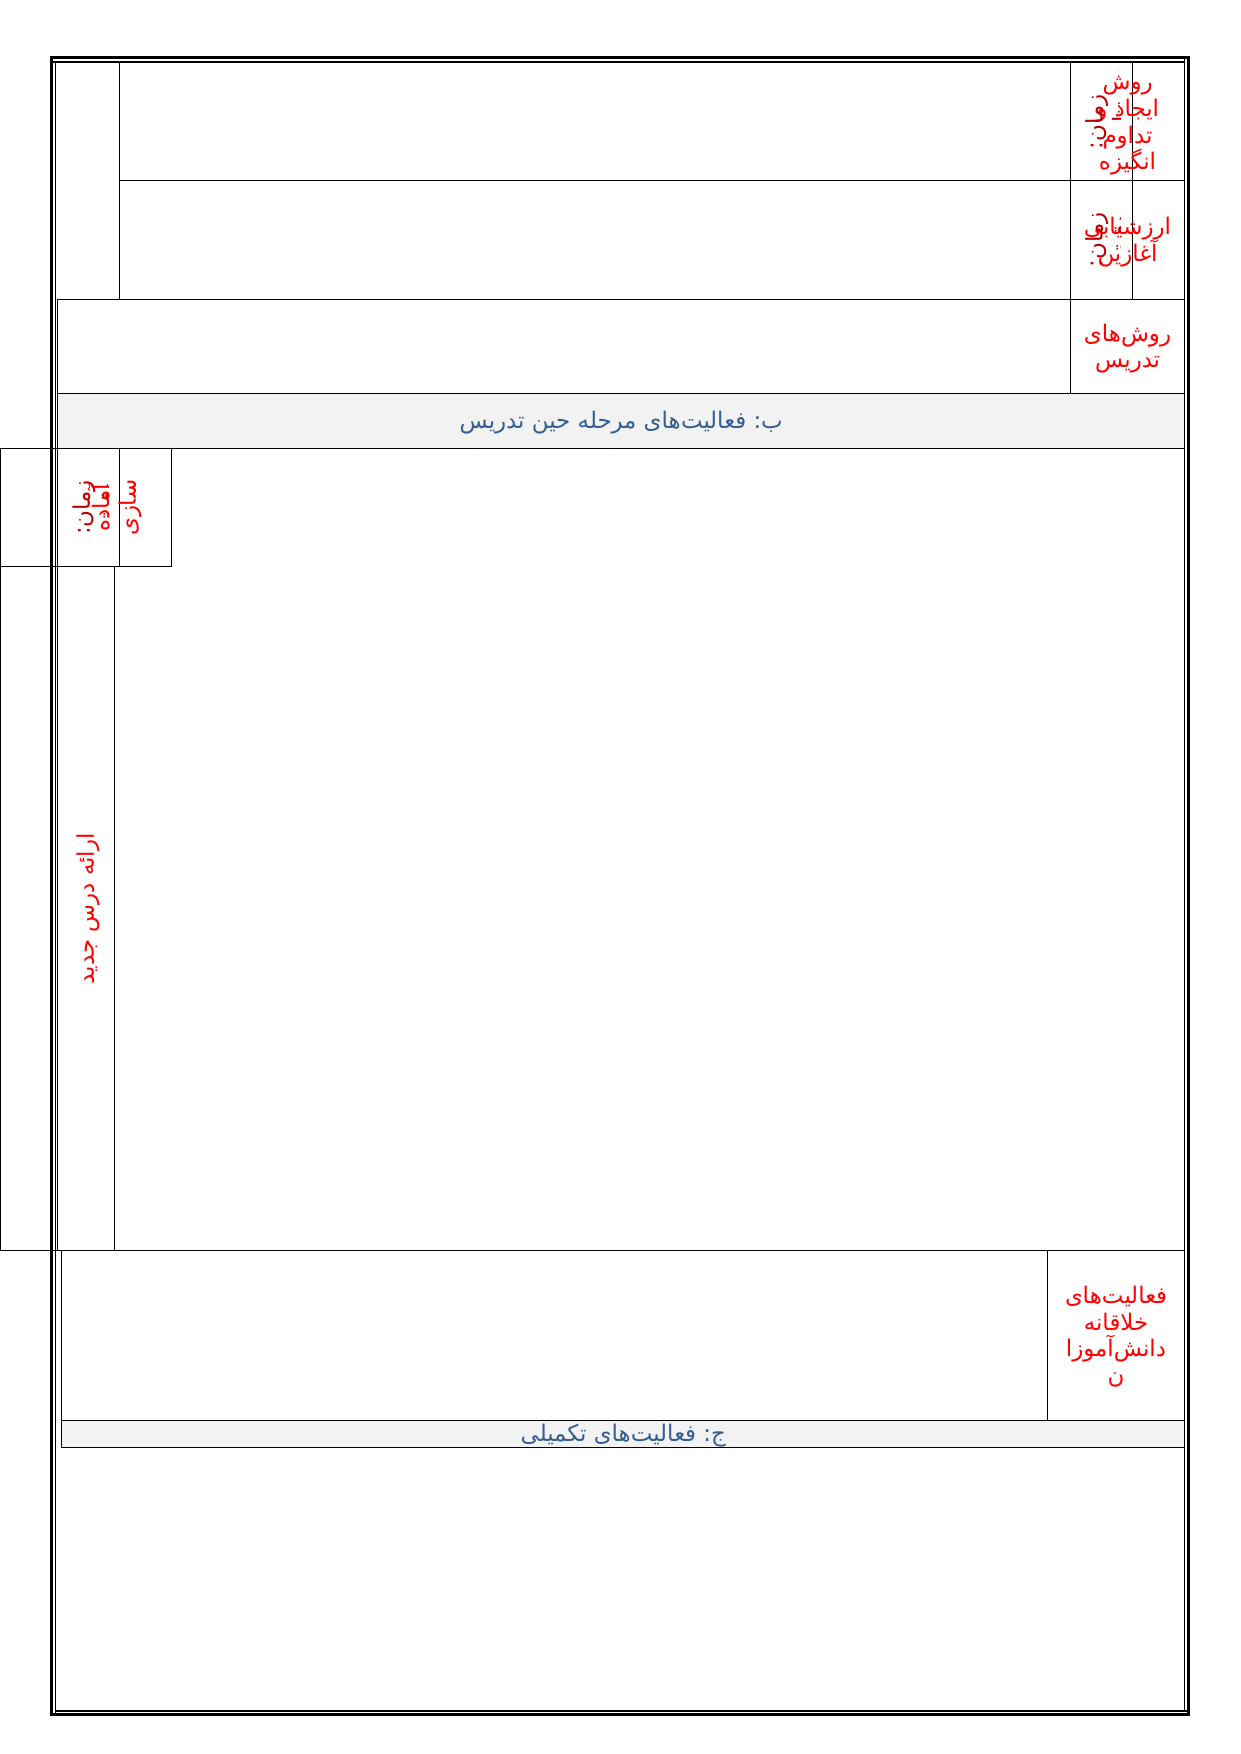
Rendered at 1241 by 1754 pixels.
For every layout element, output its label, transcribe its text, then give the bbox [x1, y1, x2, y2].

table_cell ب: فعالیت‌های مرحله حین تدریس [58, 394, 1184, 448]
table_cell [58, 300, 1070, 393]
table_cell ارائه درس جدید [58, 567, 114, 1250]
table_cell زمان: متناوب [1071, 63, 1132, 180]
table_cell [120, 63, 1070, 180]
table_cell [62, 1251, 1047, 1419]
table_cell آماده سازی [120, 449, 171, 566]
table_cell ارزشیابی آغازین [1133, 181, 1184, 298]
table_cell زمان: دقیقه [1071, 181, 1132, 298]
table_cell روش‌های تدریس [1071, 300, 1184, 393]
table_cell فعاليت‌های خلاقانه دانش‌آموزان [1048, 1251, 1184, 1419]
table_cell ج: فعالیت‌های تکمیلی [62, 1421, 1184, 1447]
table_cell [120, 181, 1070, 298]
table_cell زمان: دقیقه [58, 449, 119, 566]
table_cell روش ‌ایجاد و تداوم انگیزه [1133, 63, 1184, 180]
